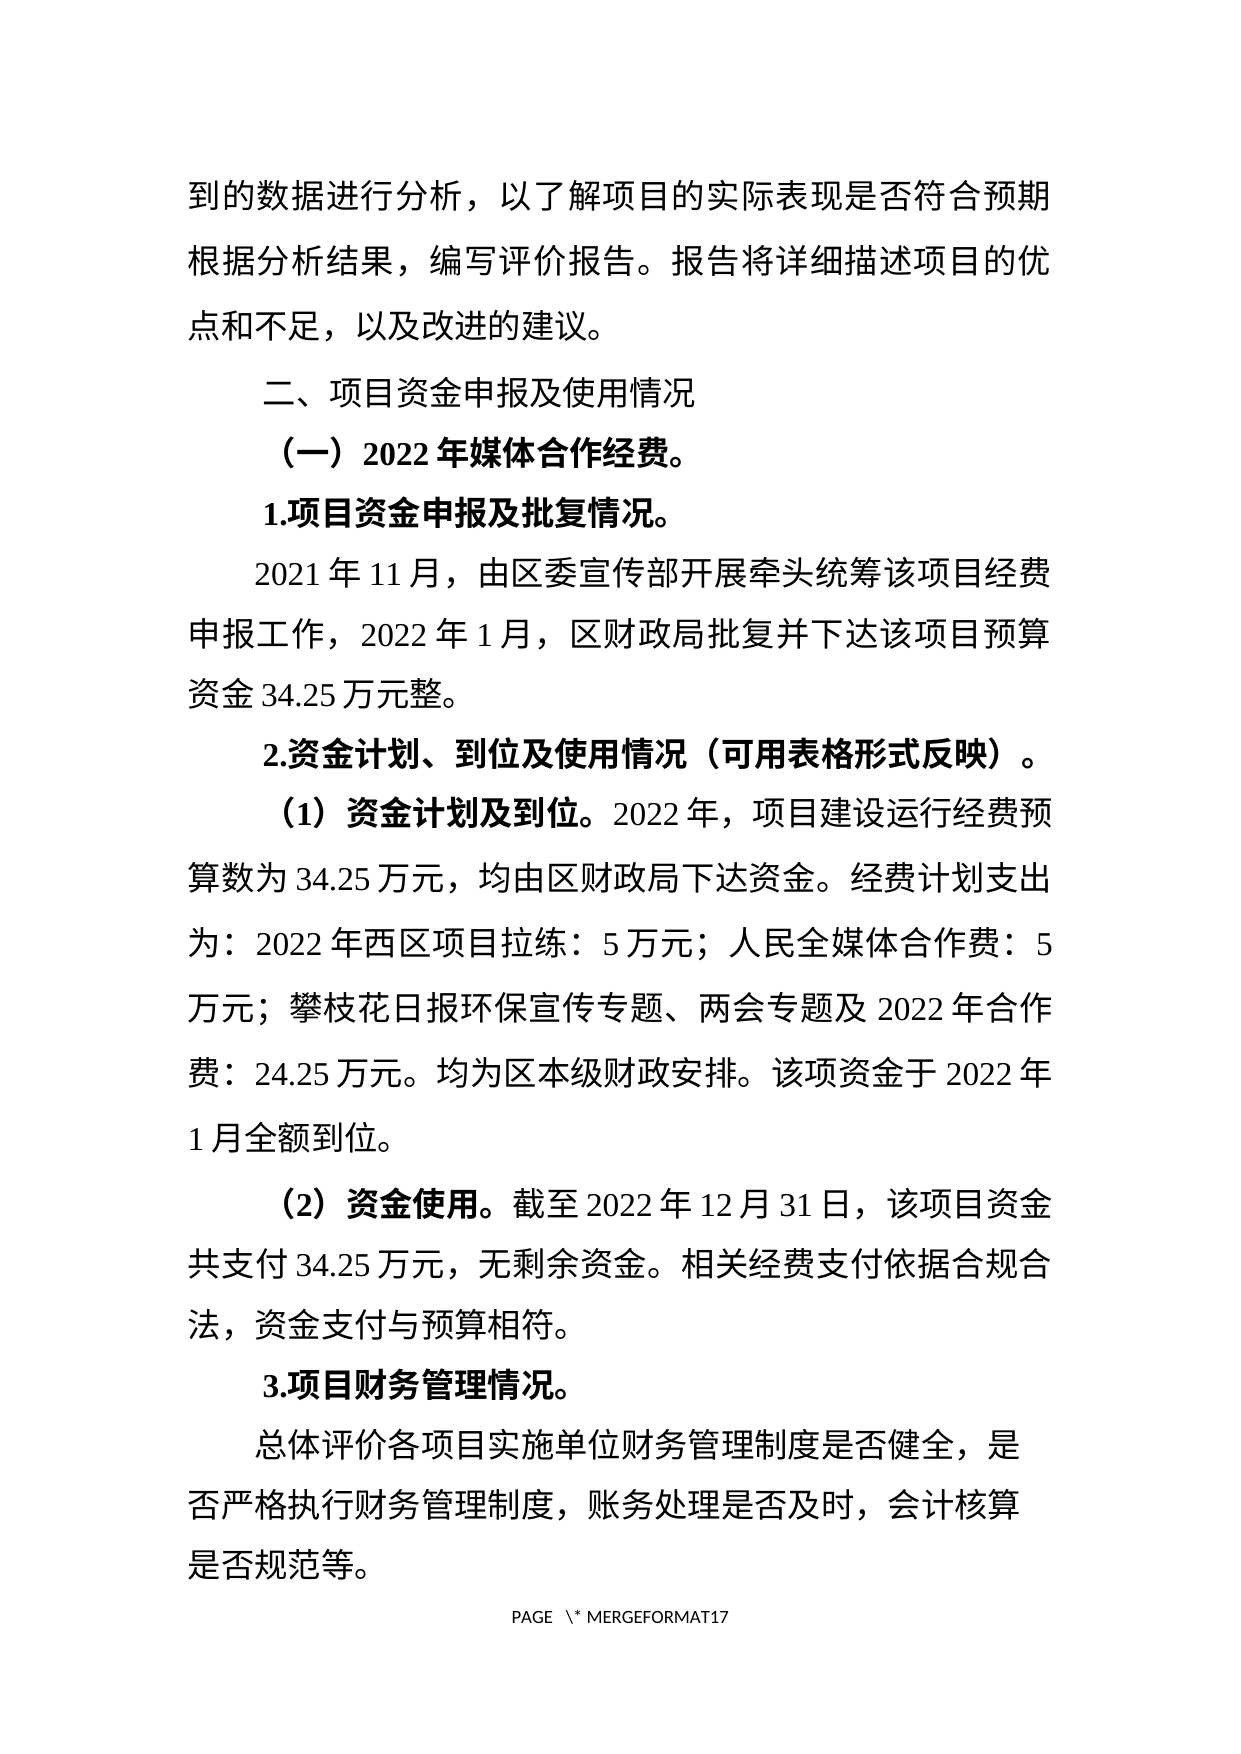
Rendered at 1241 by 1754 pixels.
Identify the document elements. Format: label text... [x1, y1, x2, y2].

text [187, 162, 1053, 357]
text 2021年11月，由区委宣传部开展牵头统筹该项目经费申报工作，2022年1月，区财政局批复并下达该项目预算资金34.25万元整。 [187, 538, 1053, 718]
text 3.项目财务管理情况。 [187, 1349, 1053, 1409]
text 1.项目资金申报及批复情况。 [187, 477, 1053, 538]
text 2.资金计划、到位及使用情况（可用表格形式反映）。 [187, 718, 1053, 778]
text （一）2022年媒体合作经费。 [187, 417, 1053, 477]
text 二、项目资金申报及使用情况 [187, 357, 1053, 417]
text （1）资金计划及到位。2022年，项目建设运行经费预算数为34.25万元，均由区财政局下达资金。经费计划支出为：2022年西区项目拉练：5万元；人民全媒体合作费：5万元；攀枝花日报环保宣传专题、两会专题及2022年合作费：24.25万元。均为区本级财政安排。该项资金于2022年1月全额到位。 [187, 778, 1053, 1168]
text 总体评价各项目实施单位财务管理制度是否健全，是否严格执行财务管理制度，账务处理是否及时，会计核算是否规范等。 [187, 1409, 1053, 1590]
text （2）资金使用。截至2022年12月31日，该项目资金共支付34.25万元，无剩余资金。相关经费支付依据合规合法，资金支付与预算相符。 [187, 1168, 1053, 1349]
